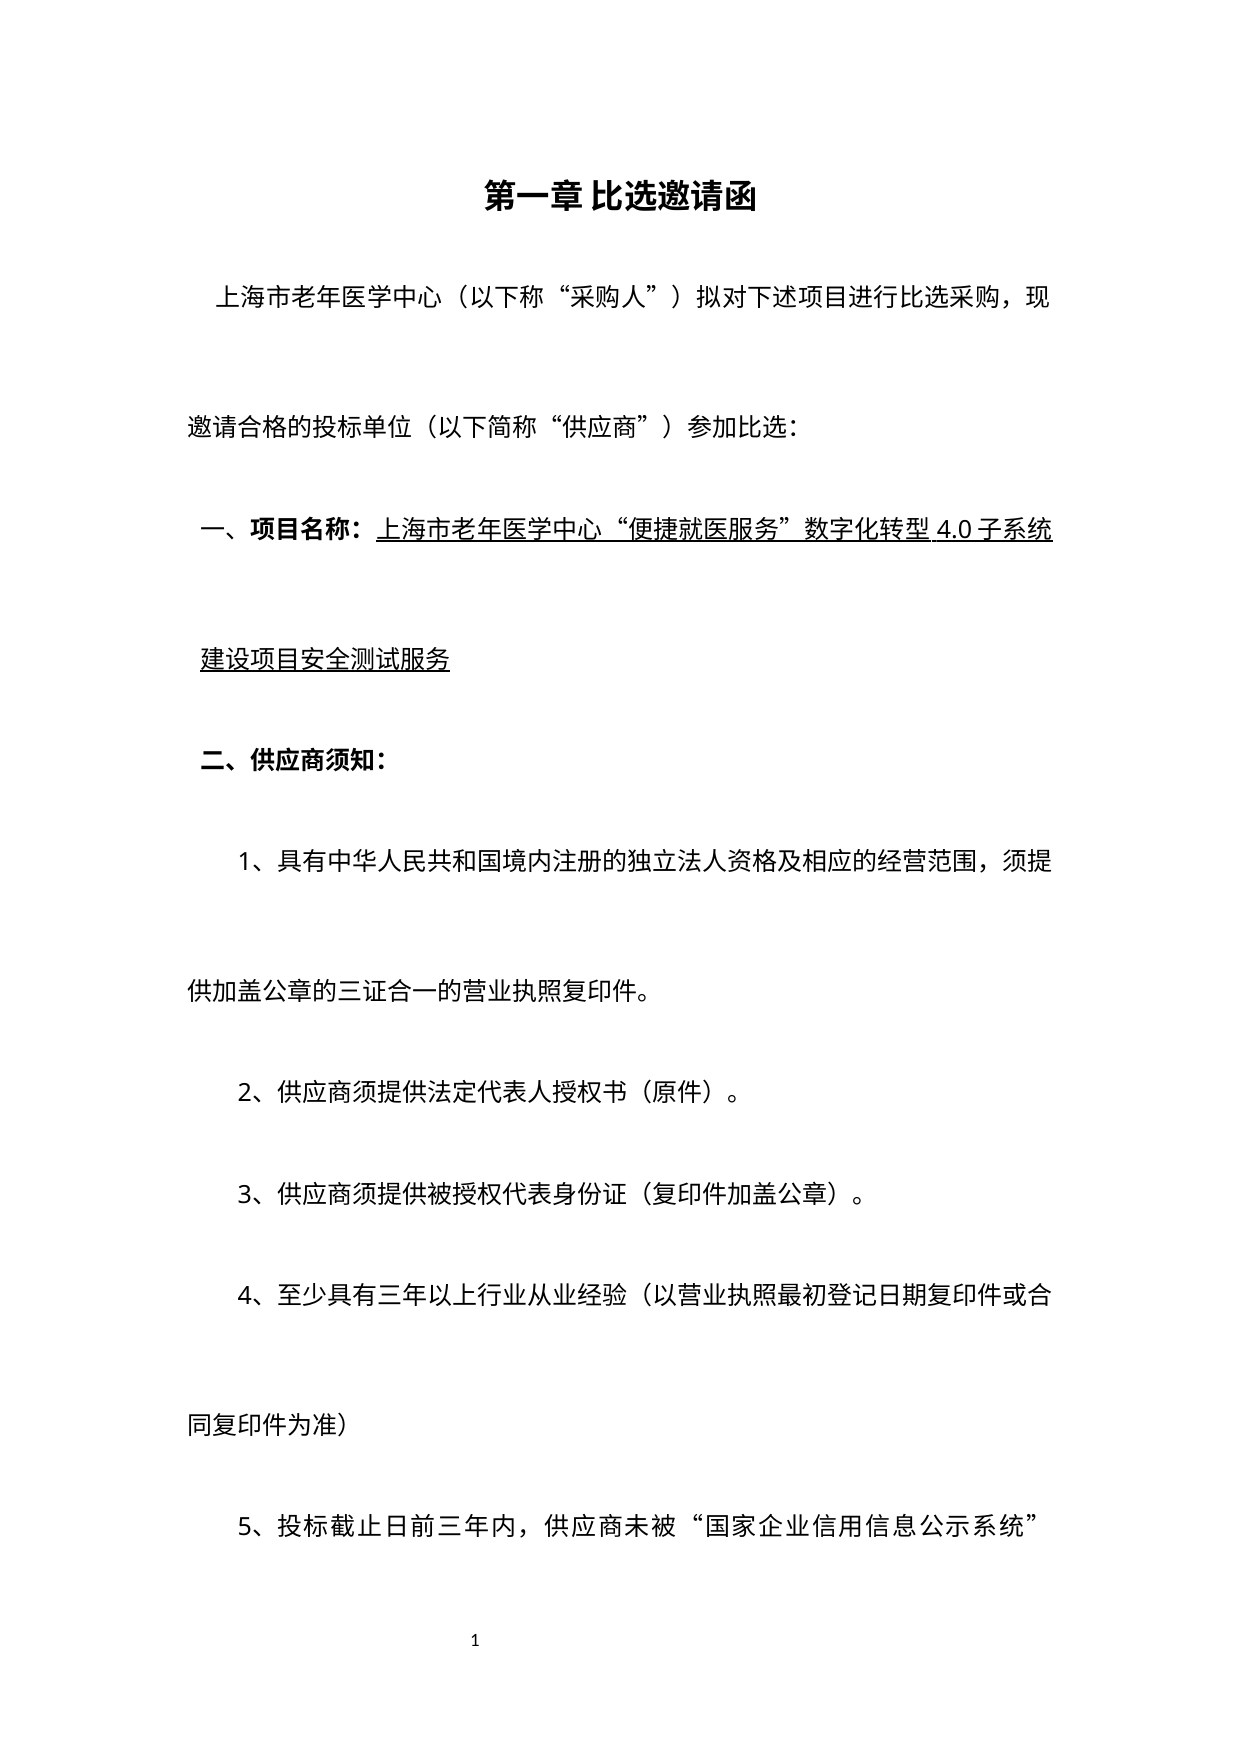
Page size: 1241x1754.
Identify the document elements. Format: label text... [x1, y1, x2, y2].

list 供应商须知： [200, 726, 1053, 791]
list 比选邀请函 [187, 162, 1053, 227]
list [187, 1492, 1053, 1557]
list 供应商须提供被授权代表身份证（复印件加盖公章）。 [187, 1160, 1053, 1225]
text 上海市老年医学中心（以下称“采购人”）拟对下述项目进行比选采购，现邀请合格的投标单位（以下简称“供应商”）参加比选： [187, 263, 1053, 458]
list 供应商须提供法定代表人授权书（原件）。 [187, 1058, 1053, 1123]
list 具有中华人民共和国境内注册的独立法人资格及相应的经营范围，须提供加盖公章的三证合一的营业执照复印件。 [187, 827, 1053, 1022]
list 项目名称：上海市老年医学中心“便捷就医服务”数字化转型4.0子系统建设项目安全测试服务 [200, 495, 1053, 690]
list 至少具有三年以上行业从业经验（以营业执照最初登记日期复印件或合同复印件为准） [187, 1261, 1053, 1456]
